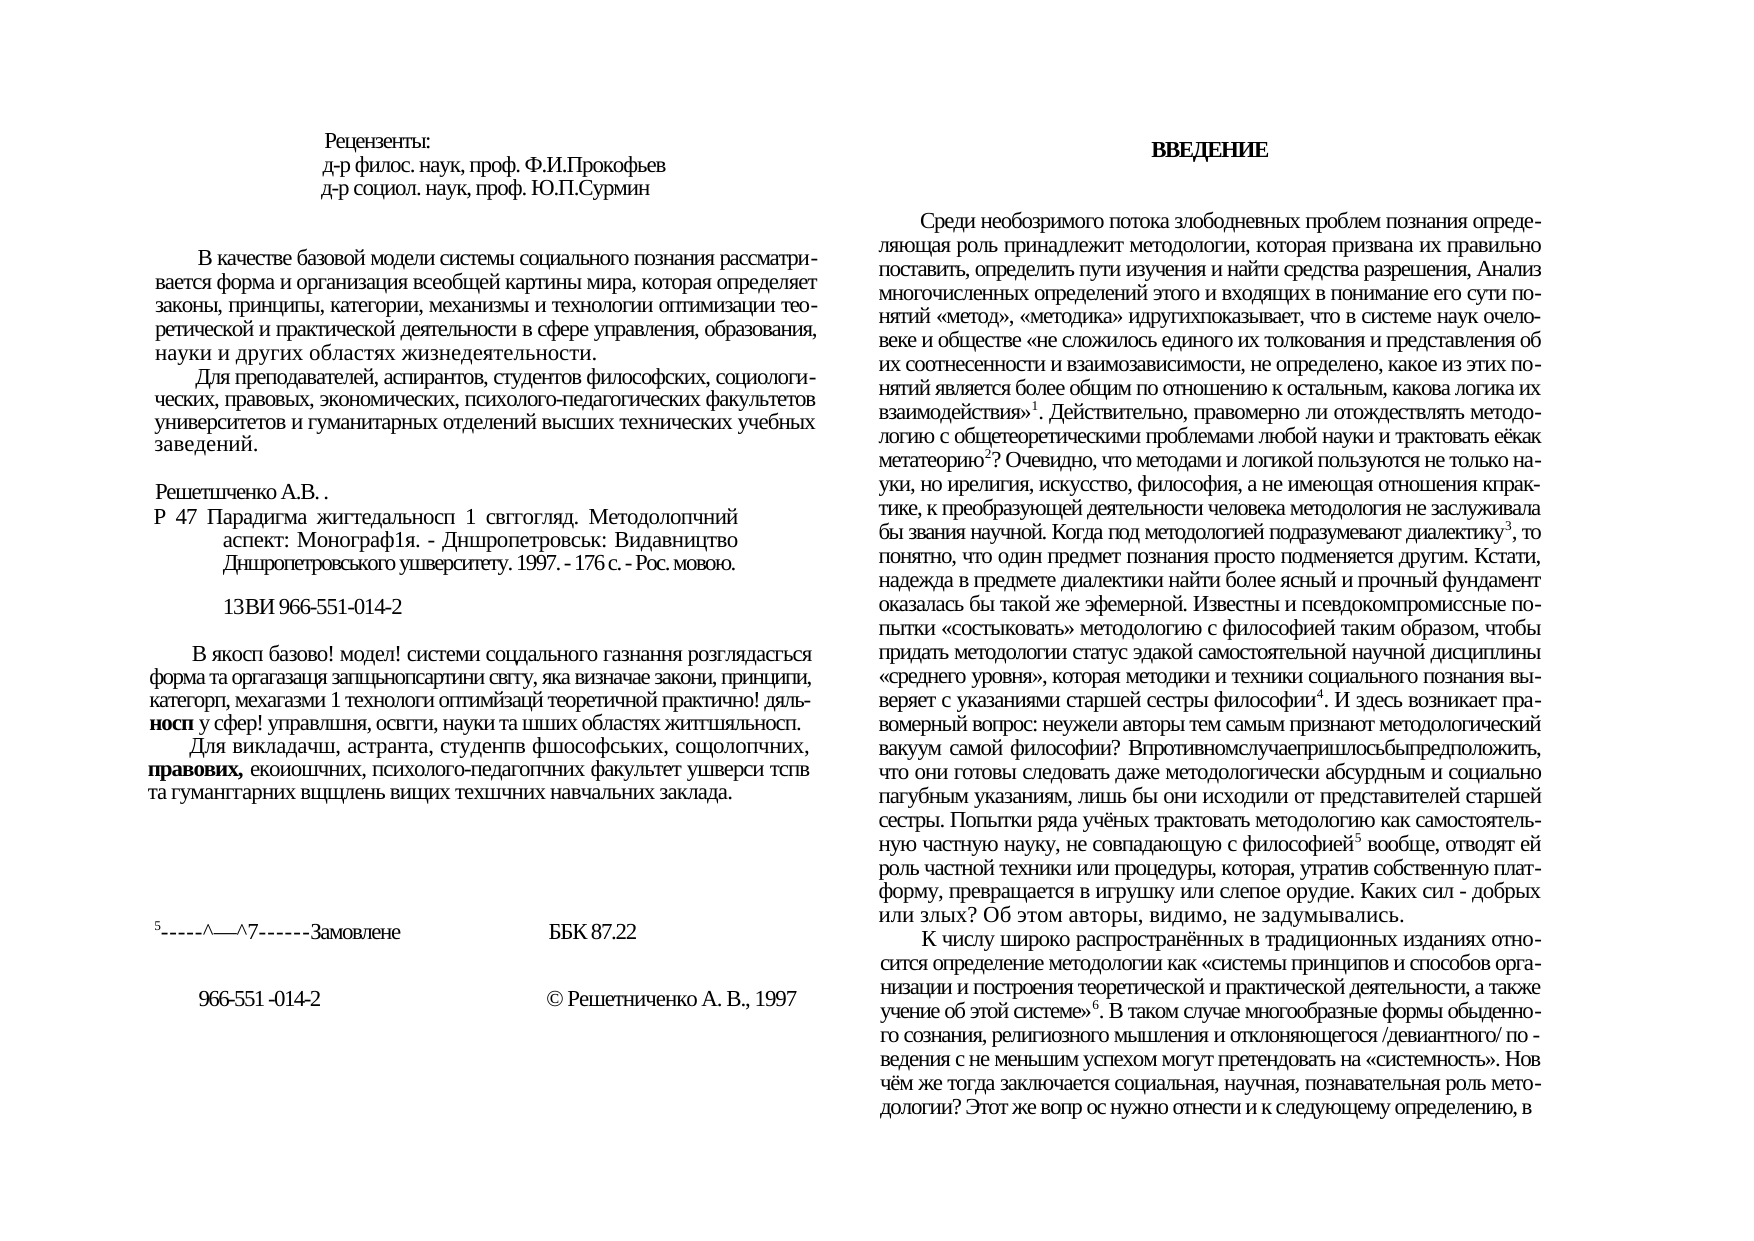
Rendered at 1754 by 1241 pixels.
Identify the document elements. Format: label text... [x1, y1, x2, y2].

text ВВЕДЕНИЕ [880, 136, 1542, 162]
text 966-551 -014-2 © Решетниченко А. В., 1997 [198, 986, 818, 1012]
text д-р филос. наук, проф. Ф.И.Прокофьев [322, 153, 818, 177]
text Для викладачш, астранта, студенпв фшософських, сощолопчних, правових, екоиошчних, психолого-педагопчних факультет ушверси тспв та гуманггарних вщщлень вищих техшчних навчальних заклада. [148, 735, 810, 804]
text д-р социол. наук, проф. Ю.П.Сурмин [154, 177, 818, 201]
text Среди необозримого потока злободневных проблем познания определяющая роль принадлежит методологии, которая призвана их правильно поставить, определить пути изучения и найти средства разрешения, Анализ многочисленных определений этого и входящих в понимание его сути понятий «метод», «методика» идругихпоказывает, что в системе наук очело-веке и обществе «не сложилось единого их толкования и представления об их соотнесенности и взаимозависимости, не определено, какое из этих понятий является более общим по отношению к остальным, какова логика их взаимодействия»1. Действительно, правомерно ли отождествлять методологию с общетеоретическими проблемами любой науки и трактовать еёкак метатеорию2? Очевидно, что методами и логикой пользуются не только науки, но ирелигия, искусство, философия, а не имеющая отношения кпрак-тике, к преобразующей деятельности человека методология не заслуживала бы звания научной. Когда под методологией подразумевают диалектику3, то понятно, что один предмет познания просто подменяется другим. Кстати, надежда в предмете диалектики найти более ясный и прочный фундамент оказалась бы такой же эфемерной. Известны и псевдокомпромиссные попытки «состыковать» методологию с философией таким образом, чтобы придать методологии статус эдакой самостоятельной научной дисциплины «среднего уровня», которая методики и техники социального познания выверяет с указаниями старшей сестры философии4. И здесь возникает правомерный вопрос: неужели авторы тем самым признают методологический вакуум самой философии? Впротивномслучаепришлосьбыпредположить, что они готовы следовать даже методологически абсурдным и социально пагубным указаниям, лишь бы они исходили от представителей старшей сестры. Попытки ряда учёных трактовать методологию как самостоятельную частную науку, не совпадающую с философией5 вообще, отводят ей роль частной техники или процедуры, которая, утратив собственную платформу, превращается в игрушку или слепое орудие. Каких сил - добрых или злых? Об этом авторы, видимо, не задумывались. [878, 209, 1542, 928]
text В качестве базовой модели системы социального познания рассматривается форма и организация всеобщей картины мира, которая определяет законы, принципы, категории, механизмы и технологии оптимизации теоретической и практической деятельности в сфере управления, образования, науки и других областях жизнедеятельности. [155, 247, 818, 365]
text Решетшченко А.В. . [155, 478, 818, 504]
text 13ВИ 966-551-014-2 [223, 593, 818, 619]
text Р 47 Парадигма жигтедальносп 1 свггогляд. Методолопчний аспект: Монограф1я. - Дншропетровськ: Видавництво Дншропетровського ушверситету. 1997. - 176 с. - Рос. мовою. [153, 506, 738, 575]
text В якосп базово! модел! системи соцдального газнання розглядасгься форма та оргагазащя запщьнопсартини свггу, яка визначае закони, принципи, категорп, мехагазми 1 технологи оптимйзацй теоретичной практично! дяль-носп у сфер! управлшня, освгги, науки та шших областях житгшяльносп. [149, 643, 812, 735]
text К числу широко распространённых в традиционных изданиях относится определение методологии как «системы принципов и способов организации и построения теоретической и практической деятельности, а также учение об этой системе»6. В таком случае многообразные формы обыденного сознания, религиозного мышления и отклоняющегося /девиантного/ по -ведения с не меньшим успехом могут претендовать на «системность». Нов чём же тогда заключается социальная, научная, познавательная роль методологии? Этот же вопр ос нужно отнести и к следующему определению, в [880, 928, 1542, 1119]
text Для преподавателей, аспирантов, студентов философских, социологических, правовых, экономических, психолого-педагогических факультетов университетов и гуманитарных отделений высших технических учебных заведений. [154, 366, 816, 456]
text Рецензенты: [324, 130, 818, 153]
text 5 ^—^7 Замовлене ББК 87.22 [154, 918, 818, 944]
